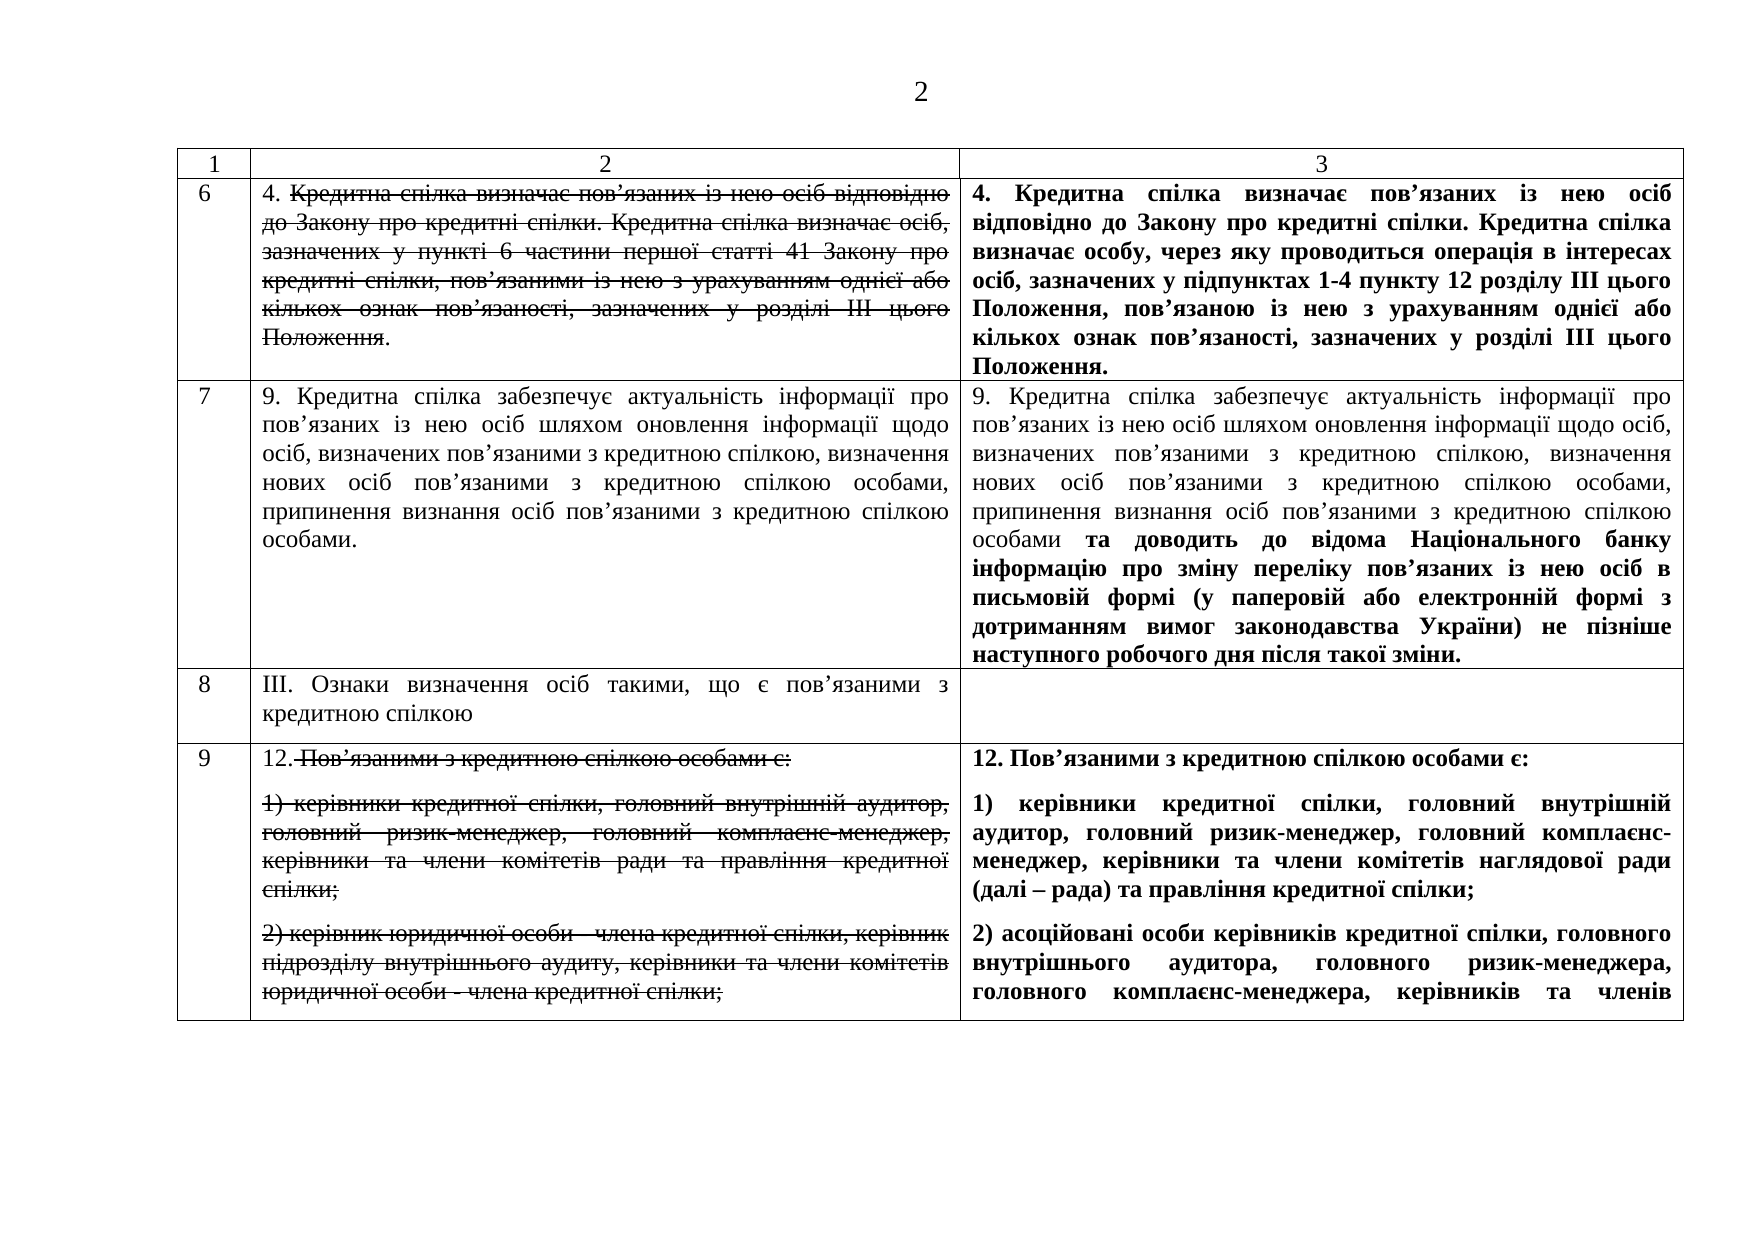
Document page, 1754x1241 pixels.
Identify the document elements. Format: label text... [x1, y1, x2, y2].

table_header 3 [960, 149, 1683, 177]
table_cell [961, 669, 1683, 742]
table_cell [251, 744, 960, 1020]
table_cell 4. Кредитна спілка визначає пов’язаних із нею осіб відповідно до Закону про кредитні спілки. Кредитна спілка визначає осіб, зазначених у пункті 6 частини першої статті 41 Закону про кредитні спілки, пов’язаними із нею з урахуванням однієї або кількох ознак пов’язаності, зазначених у розділі III цього Положення. [251, 179, 960, 380]
table_cell 4. Кредитна спілка визначає пов’язаних із нею осіб відповідно до Закону про кредитні спілки. Кредитна спілка визначає особу, через яку проводиться операція в інтересах осіб, зазначених у підпунктах 1-4 пункту 12 розділу III цього Положення, пов’язаною із нею з урахуванням однієї або кількох ознак пов’язаності, зазначених у розділі III цього Положення. [961, 179, 1683, 380]
table_cell 9. Кредитна спілка забезпечує актуальність інформації про пов’язаних із нею осіб шляхом оновлення інформації щодо осіб, визначених пов’язаними з кредитною спілкою, визначення нових осіб пов’язаними з кредитною спілкою особами, припинення визнання осіб пов’язаними з кредитною спілкою особами. [251, 381, 960, 668]
table_cell [178, 669, 250, 742]
table_cell III. Ознаки визначення осіб такими, що є пов’язаними з кредитною спілкою [251, 669, 960, 742]
table_cell [178, 744, 250, 1020]
table_cell [178, 381, 250, 668]
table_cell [961, 744, 1683, 1020]
table_header 2 [251, 149, 959, 177]
table_cell 9. Кредитна спілка забезпечує актуальність інформації про пов’язаних із нею осіб шляхом оновлення інформації щодо осіб, визначених пов’язаними з кредитною спілкою, визначення нових осіб пов’язаними з кредитною спілкою особами, припинення визнання осіб пов’язаними з кредитною спілкою особами та доводить до відома Національного банку інформацію про зміну переліку пов’язаних із нею осіб в письмовій формі (у паперовій або електронній формі з дотриманням вимог законодавства України) не пізніше наступного робочого дня після такої зміни. [961, 381, 1683, 668]
table_header 1 [178, 149, 250, 177]
table_cell [178, 179, 250, 380]
